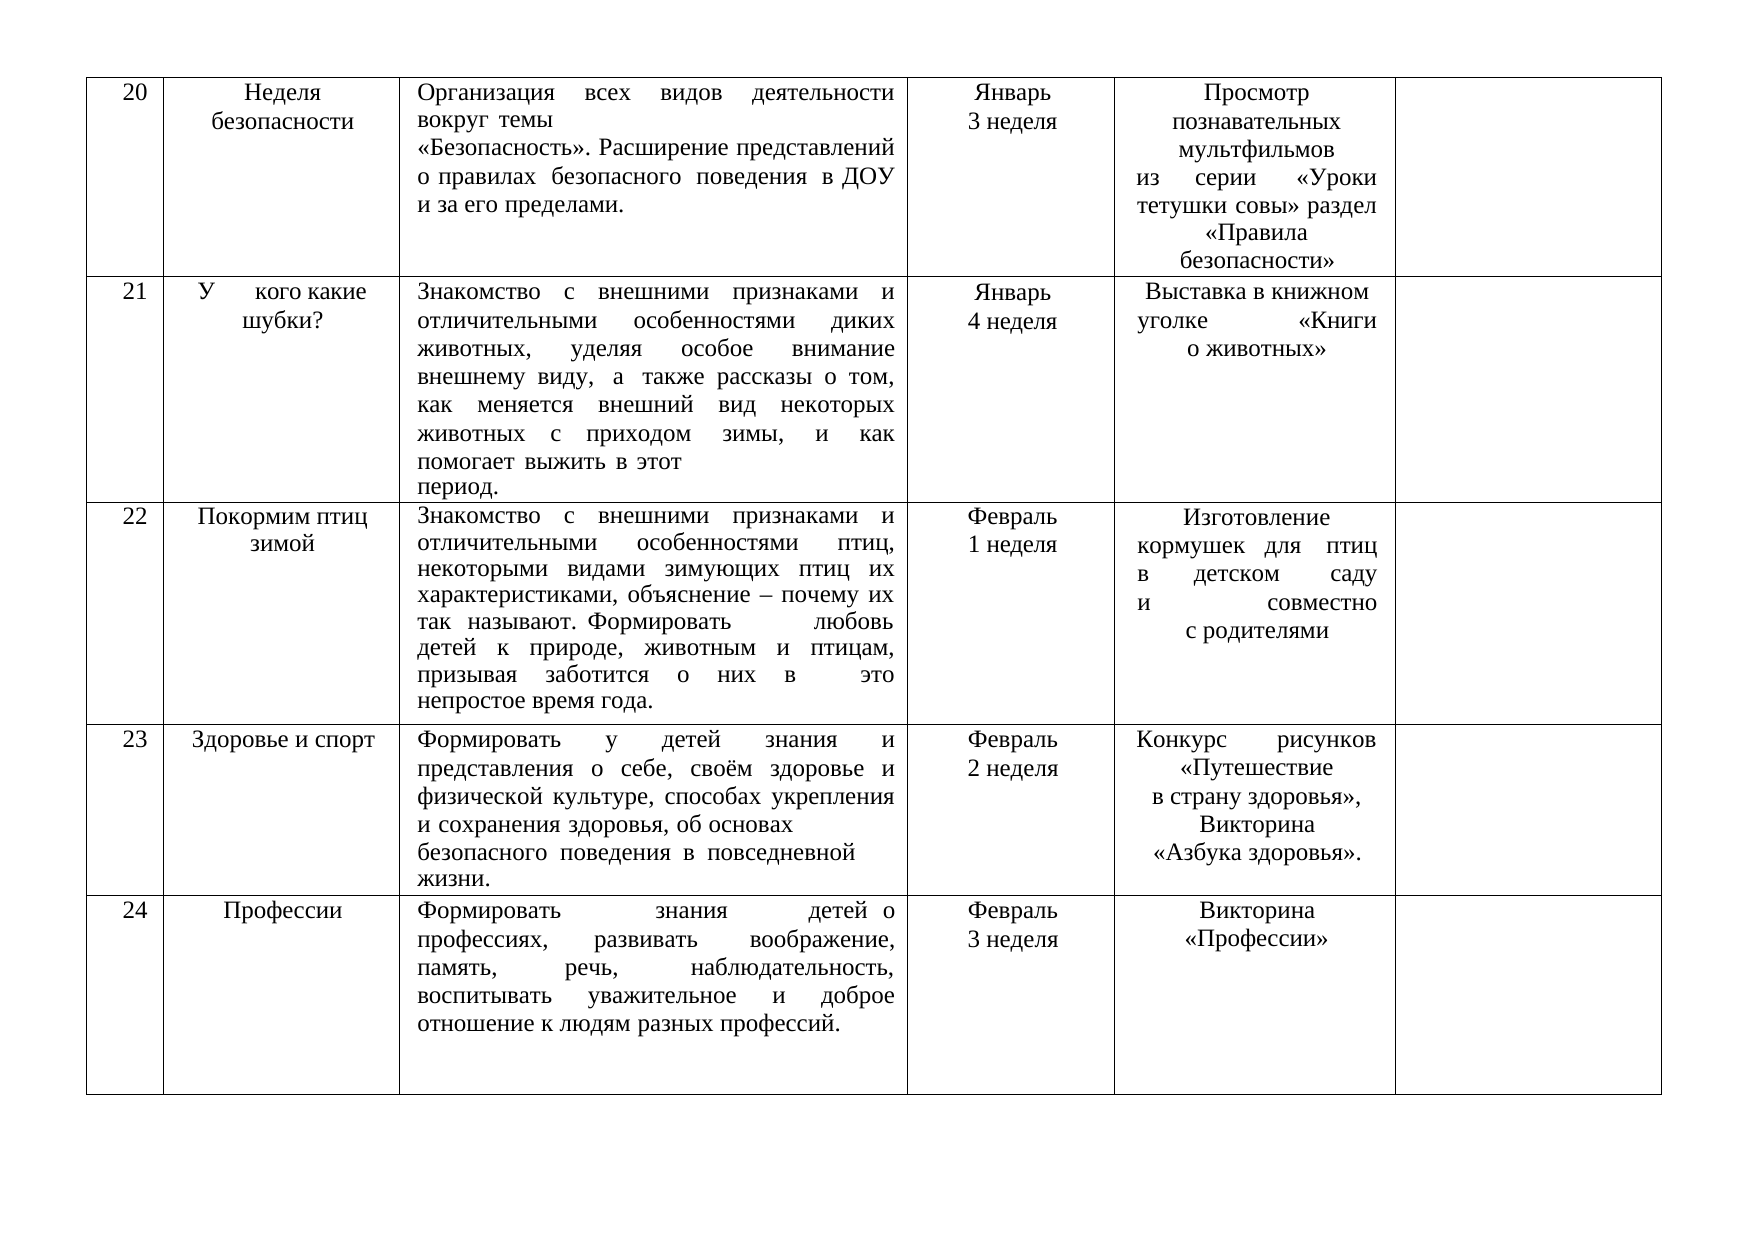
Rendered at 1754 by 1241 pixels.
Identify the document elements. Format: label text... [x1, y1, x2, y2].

table_cell Покормим птиц зимой [164, 503, 399, 724]
table_cell У кого какие шубки? [164, 277, 399, 502]
table_cell Февраль 2 неделя [908, 725, 1114, 895]
table_cell 24 [87, 896, 163, 1094]
table_cell Выставка в книжном уголке «Книги о животных» [1115, 277, 1395, 502]
table_cell Февраль 1 неделя [908, 503, 1114, 724]
table_cell [1396, 896, 1661, 1094]
table_cell Здоровье и спорт [164, 725, 399, 895]
table_cell [1396, 503, 1661, 724]
table_cell Январь 4 неделя [908, 277, 1114, 502]
table_cell Профессии [164, 896, 399, 1094]
table_cell Формировать у детей знания и представления о себе, своём здоровье и физической культуре, способах укрепления и сохранения здоровья, об основах безопасного поведения в повседневной жизни. [400, 725, 907, 895]
table_header [1396, 78, 1661, 276]
table_header Просмотр познавательных мультфильмов из серии «Уроки тетушки совы» раздел «Правила безопасности» [1115, 78, 1395, 276]
table_cell Конкурс рисунков «Путешествие в страну здоровья», Викторина «Азбука здоровья». [1115, 725, 1395, 895]
table_header 20 [87, 78, 163, 276]
table_header Организация всех видов деятельности вокруг темы «Безопасность». Расширение представлений о правилах безопасного поведения в ДОУ и за его пределами. [400, 78, 907, 276]
table_cell Знакомство с внешними признаками и отличительными особенностями диких животных, уделяя особое внимание внешнему виду, а также рассказы о том, как меняется внешний вид некоторых животных с приходом зимы, и как помогает выжить в этот период. [400, 277, 907, 502]
table_header Неделя безопасности [164, 78, 399, 276]
table_cell 23 [87, 725, 163, 895]
table_cell 22 [87, 503, 163, 724]
table_cell [1396, 277, 1661, 502]
table_cell 21 [87, 277, 163, 502]
table_cell [1396, 725, 1661, 895]
table_cell Февраль 3 неделя [908, 896, 1114, 1094]
table_cell Изготовление кормушек для птиц в детском саду и совместно с родителями [1115, 503, 1395, 724]
table_cell Знакомство с внешними признаками и отличительными особенностями птиц, некоторыми видами зимующих птиц их характеристиками, объяснение – почему их так называют. Формировать любовь детей к природе, животным и птицам, призывая заботится о них в это непростое время года. [400, 503, 907, 724]
table_cell Формировать знания детей о профессиях, развивать воображение, память, речь, наблюдательность, воспитывать уважительное и доброе отношение к людям разных профессий. [400, 896, 907, 1094]
table_header Январь 3 неделя [908, 78, 1114, 276]
table_cell Викторина «Профессии» [1115, 896, 1395, 1094]
